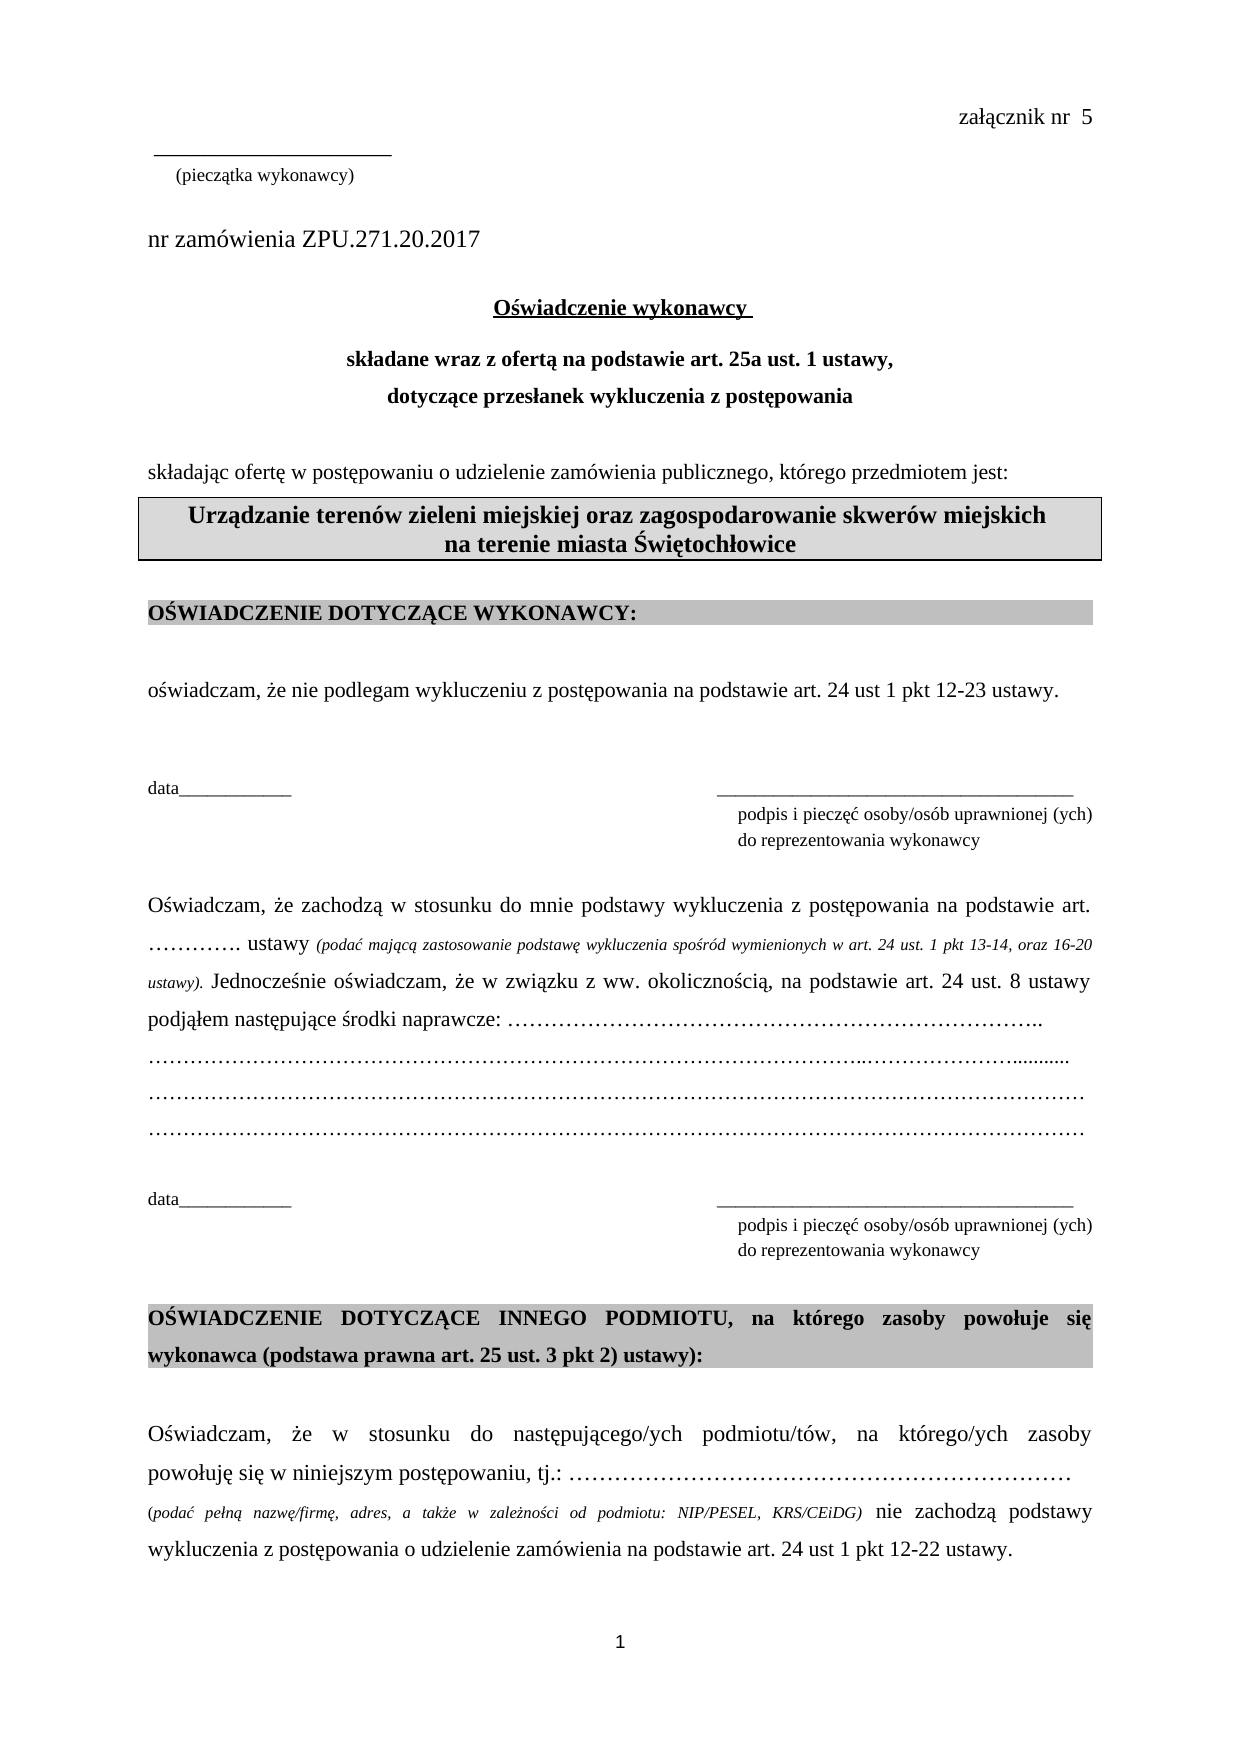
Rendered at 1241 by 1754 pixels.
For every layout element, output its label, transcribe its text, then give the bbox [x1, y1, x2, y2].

text podpis i pieczęć osoby/osób uprawnionej (ych) do reprezentowania wykonawcy [738, 1213, 1093, 1261]
text …………………………………………………………………………………………..…………………...........……………………………………………………………………………………………………………………………………………………………………………………………………………………………………………… [148, 1043, 1093, 1140]
text dotyczące przesłanek wykluczenia z postępowania [148, 383, 1093, 408]
text data____________ ______________________________________ [148, 1188, 1093, 1209]
list oświadczam, że nie podlegam wykluczeniu z postępowania na podstawie art. 24 ust 1 pkt 12-23 ustawy. [148, 677, 1093, 702]
text składając ofertę w postępowaniu o udzielenie zamówienia publicznego, którego przedmiotem jest: [148, 459, 1093, 484]
text Oświadczam, że zachodzą w stosunku do mnie podstawy wykluczenia z postępowania na podstawie art. …………. ustawy (podać mającą zastosowanie podstawę wykluczenia spośród wymienionych w art. 24 ust. 1 pkt 13-14, oraz 16-20 ustawy). Jednocześnie oświadczam, że w związku z ww. okolicznością, na podstawie art. 24 ust. 8 ustawy podjąłem następujące środki naprawcze: ……………………………………………………………….. [148, 892, 1093, 1031]
text OŚWIADCZENIE DOTYCZĄCE INNEGO PODMIOTU, na którego zasoby powołuje się wykonawca (podstawa prawna art. 25 ust. 3 pkt 2) ustawy): [148, 1304, 1093, 1368]
text ___________________ [148, 130, 1093, 158]
text załącznik nr 5 [148, 103, 1093, 130]
list Oświadczam, że w stosunku do następującego/ych podmiotu/tów, na którego/ych zasoby powołuję się w niniejszym postępowaniu, tj.: ………………………………………………………… (podać pełną nazwę/firmę, adres, a także w zależności od podmiotu: NIP/PESEL, KRS/CEiDG) nie zachodzą podstawy wykluczenia z postępowania o udzielenie zamówienia na podstawie art. 24 ust 1 pkt 12-22 ustawy. [148, 1420, 1093, 1561]
text podpis i pieczęć osoby/osób uprawnionej (ych) do reprezentowania wykonawcy [738, 803, 1093, 850]
text Oświadczenie wykonawcy [148, 293, 1093, 320]
text data____________ ______________________________________ [148, 777, 1093, 798]
text (pieczątka wykonawcy) [148, 164, 1093, 186]
text nr zamówienia ZPU.271.20.2017 [148, 224, 1093, 253]
text OŚWIADCZENIE DOTYCZĄCE WYKONAWCY: [148, 600, 1093, 625]
text Urządzanie terenów zieleni miejskiej oraz zagospodarowanie skwerów miejskich na terenie miasta Świętochłowice [139, 498, 1101, 559]
text składane wraz z ofertą na podstawie art. 25a ust. 1 ustawy, [148, 346, 1093, 371]
